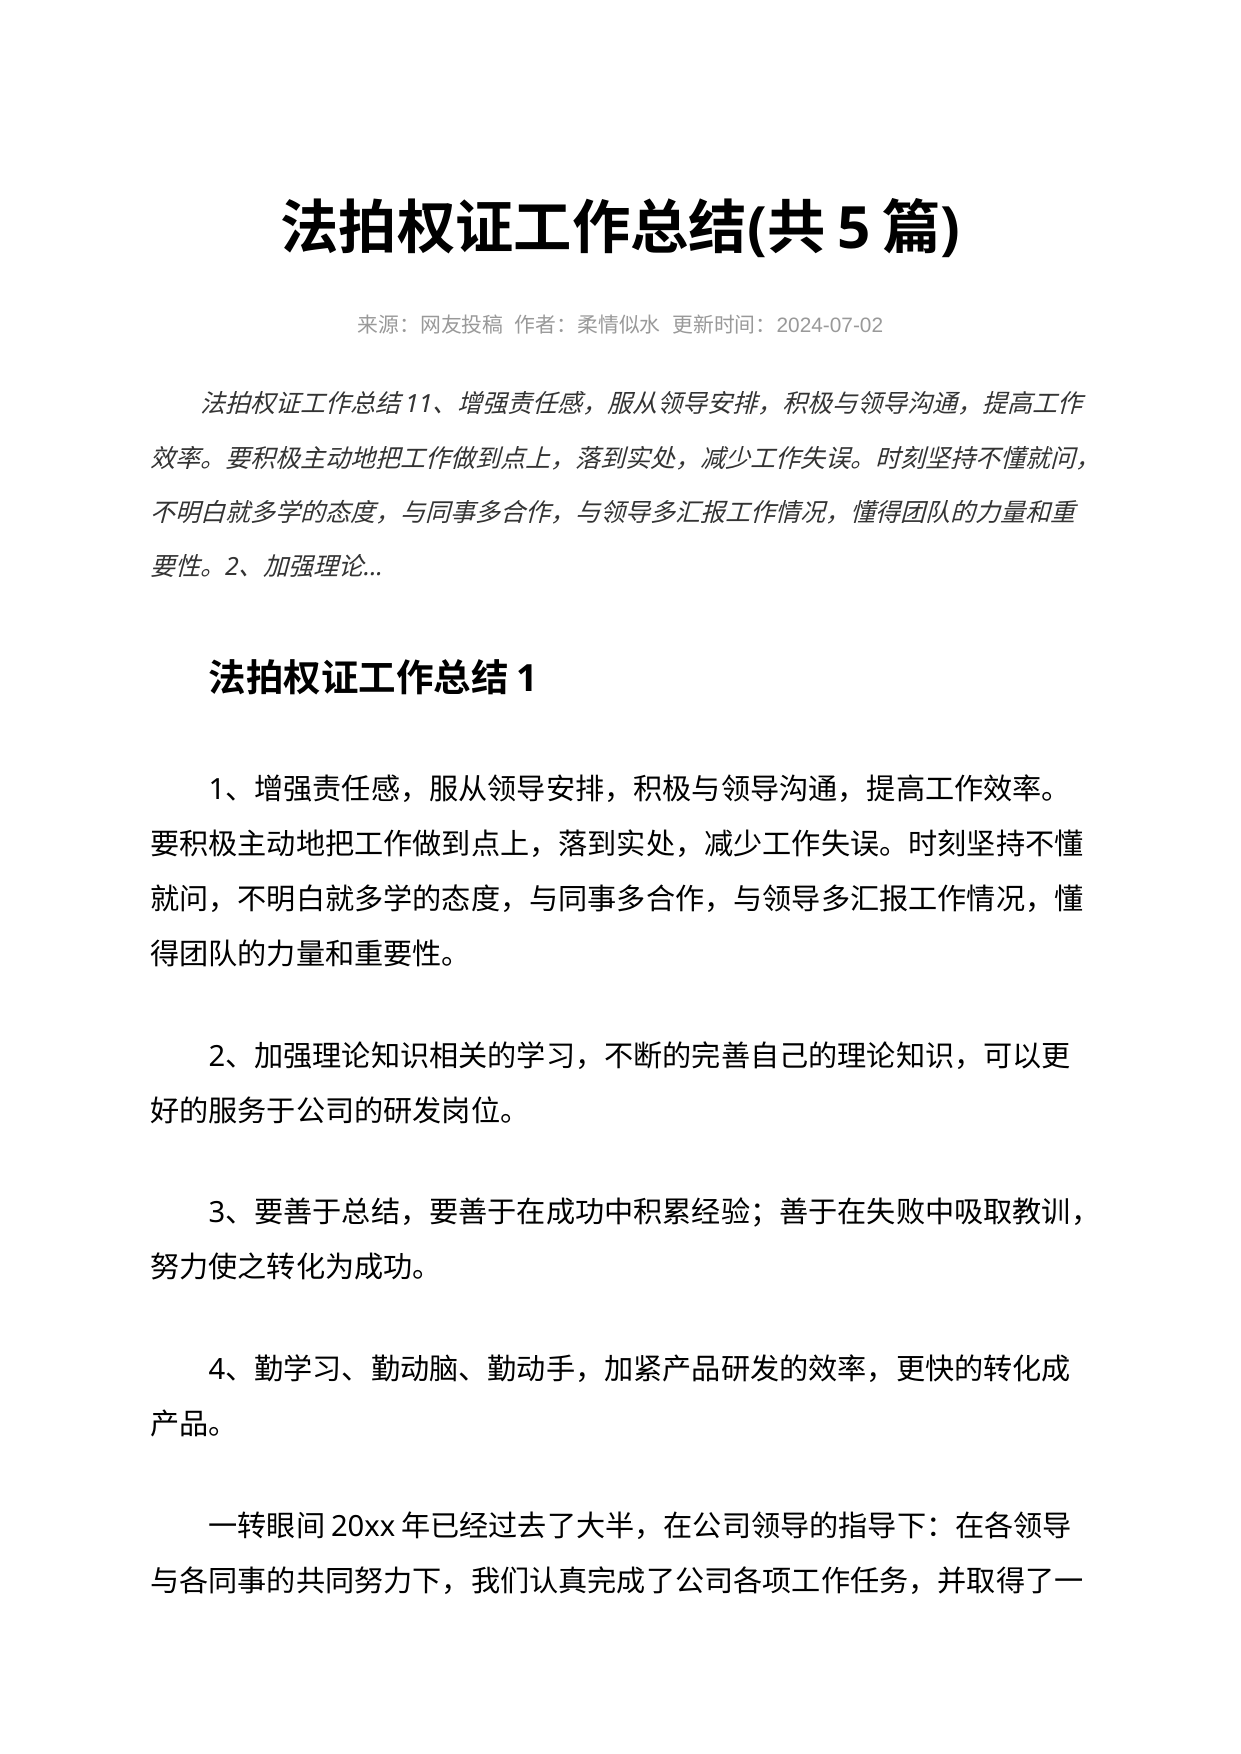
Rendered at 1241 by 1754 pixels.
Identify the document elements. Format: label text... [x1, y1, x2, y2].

text 3、要善于总结，要善于在成功中积累经验；善于在失败中吸取教训，努力使之转化为成功。 [150, 1189, 1090, 1286]
text 2、加强理论知识相关的学习，不断的完善自己的理论知识，可以更好的服务于公司的研发岗位。 [150, 1032, 1090, 1129]
text 4、勤学习、勤动脑、勤动手，加紧产品研发的效率，更快的转化成产品。 [150, 1346, 1090, 1443]
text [150, 1503, 1090, 1600]
text 法拍权证工作总结1 [150, 648, 1090, 703]
text 1、增强责任感，服从领导安排，积极与领导沟通，提高工作效率。要积极主动地把工作做到点上，落到实处，减少工作失误。时刻坚持不懂就问，不明白就多学的态度，与同事多合作，与领导多汇报工作情况，懂得团队的力量和重要性。 [150, 766, 1090, 973]
subtitle 法拍权证工作总结(共5篇) [150, 181, 1090, 266]
text 来源：网友投稿 作者：柔情似水 更新时间：2024-07-02 [150, 313, 1090, 337]
text 法拍权证工作总结11、增强责任感，服从领导安排，积极与领导沟通，提高工作效率。要积极主动地把工作做到点上，落到实处，减少工作失误。时刻坚持不懂就问，不明白就多学的态度，与同事多合作，与领导多汇报工作情况，懂得团队的力量和重要性。2、加强理论... [150, 384, 1090, 583]
